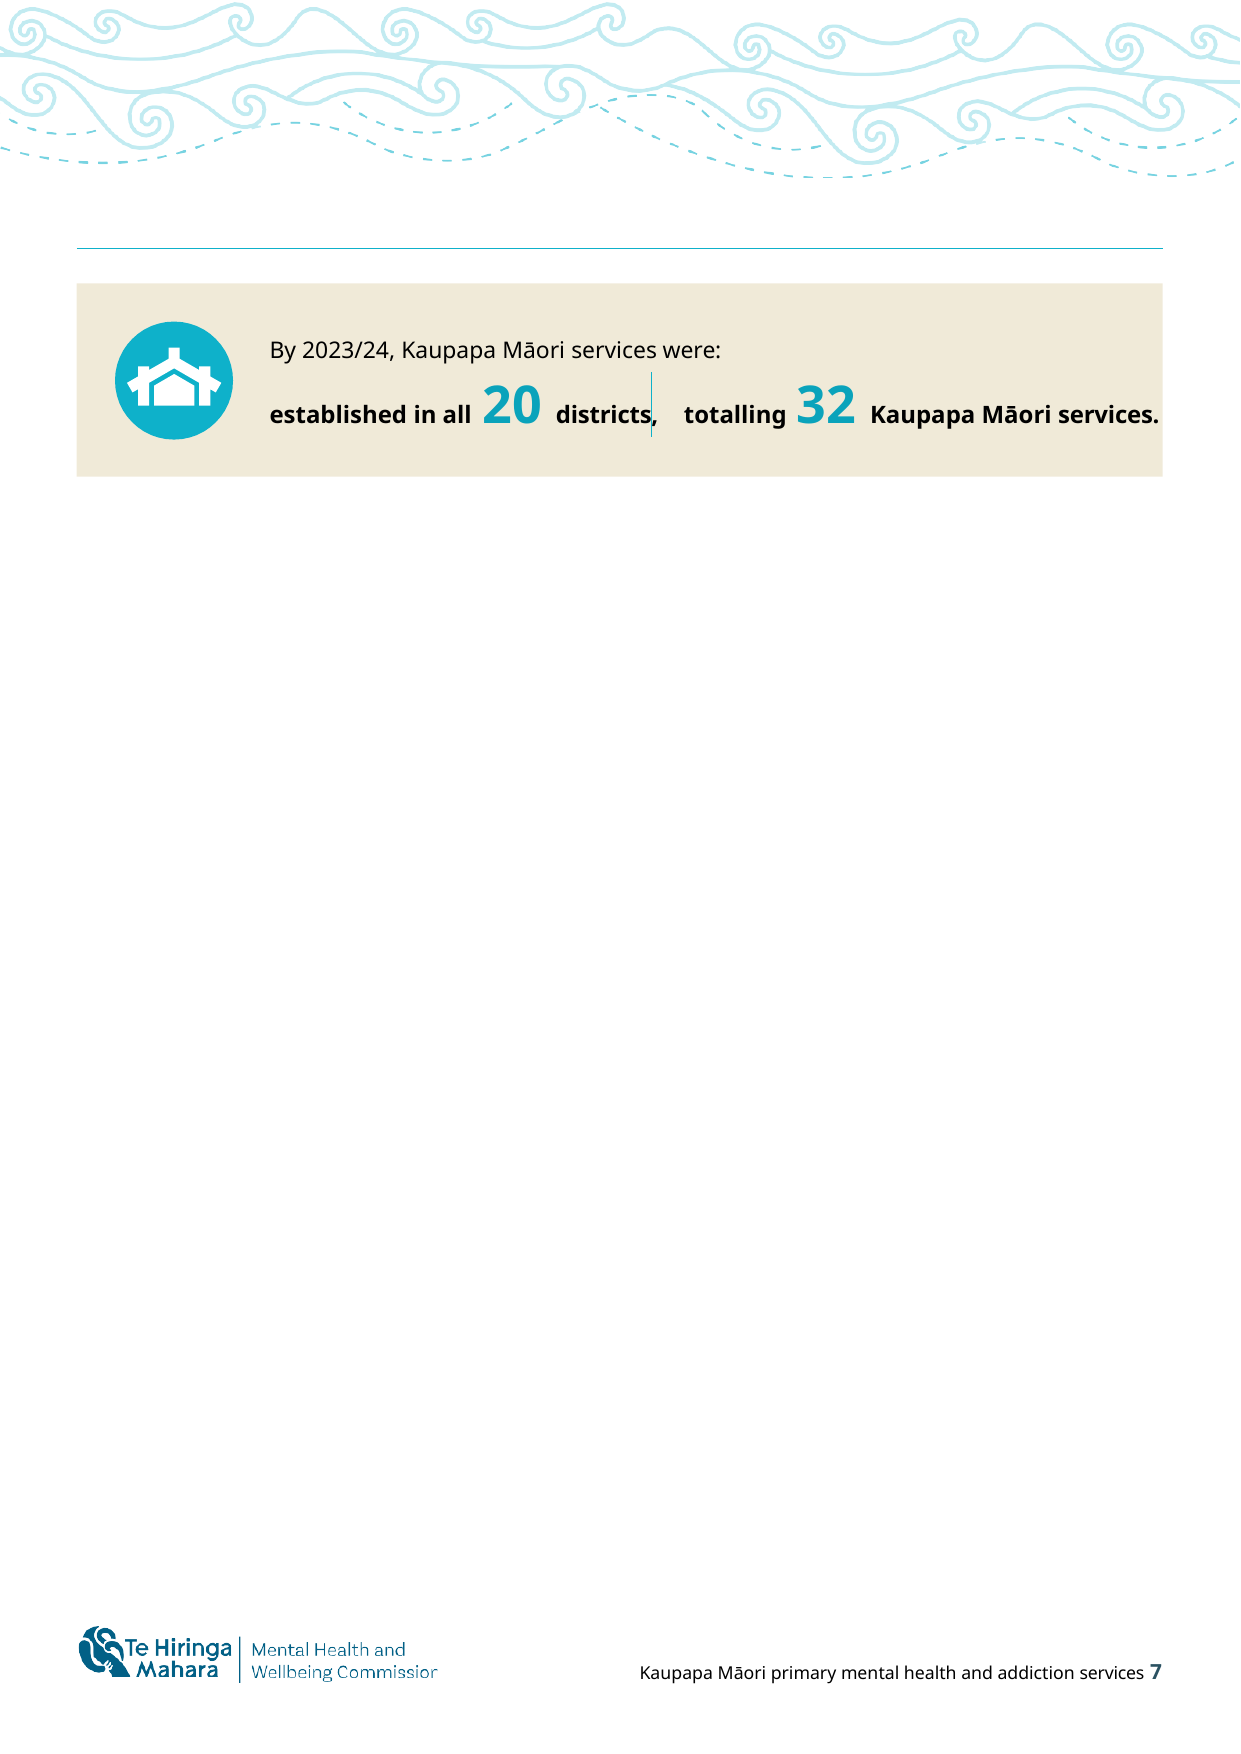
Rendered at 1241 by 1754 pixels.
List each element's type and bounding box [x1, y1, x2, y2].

picture [251, 1642, 438, 1682]
picture [111, 1648, 121, 1661]
picture [90, 1642, 101, 1665]
picture [99, 1626, 232, 1677]
picture [78, 1626, 92, 1643]
picture [78, 1653, 111, 1677]
picture [0, 2, 1240, 178]
